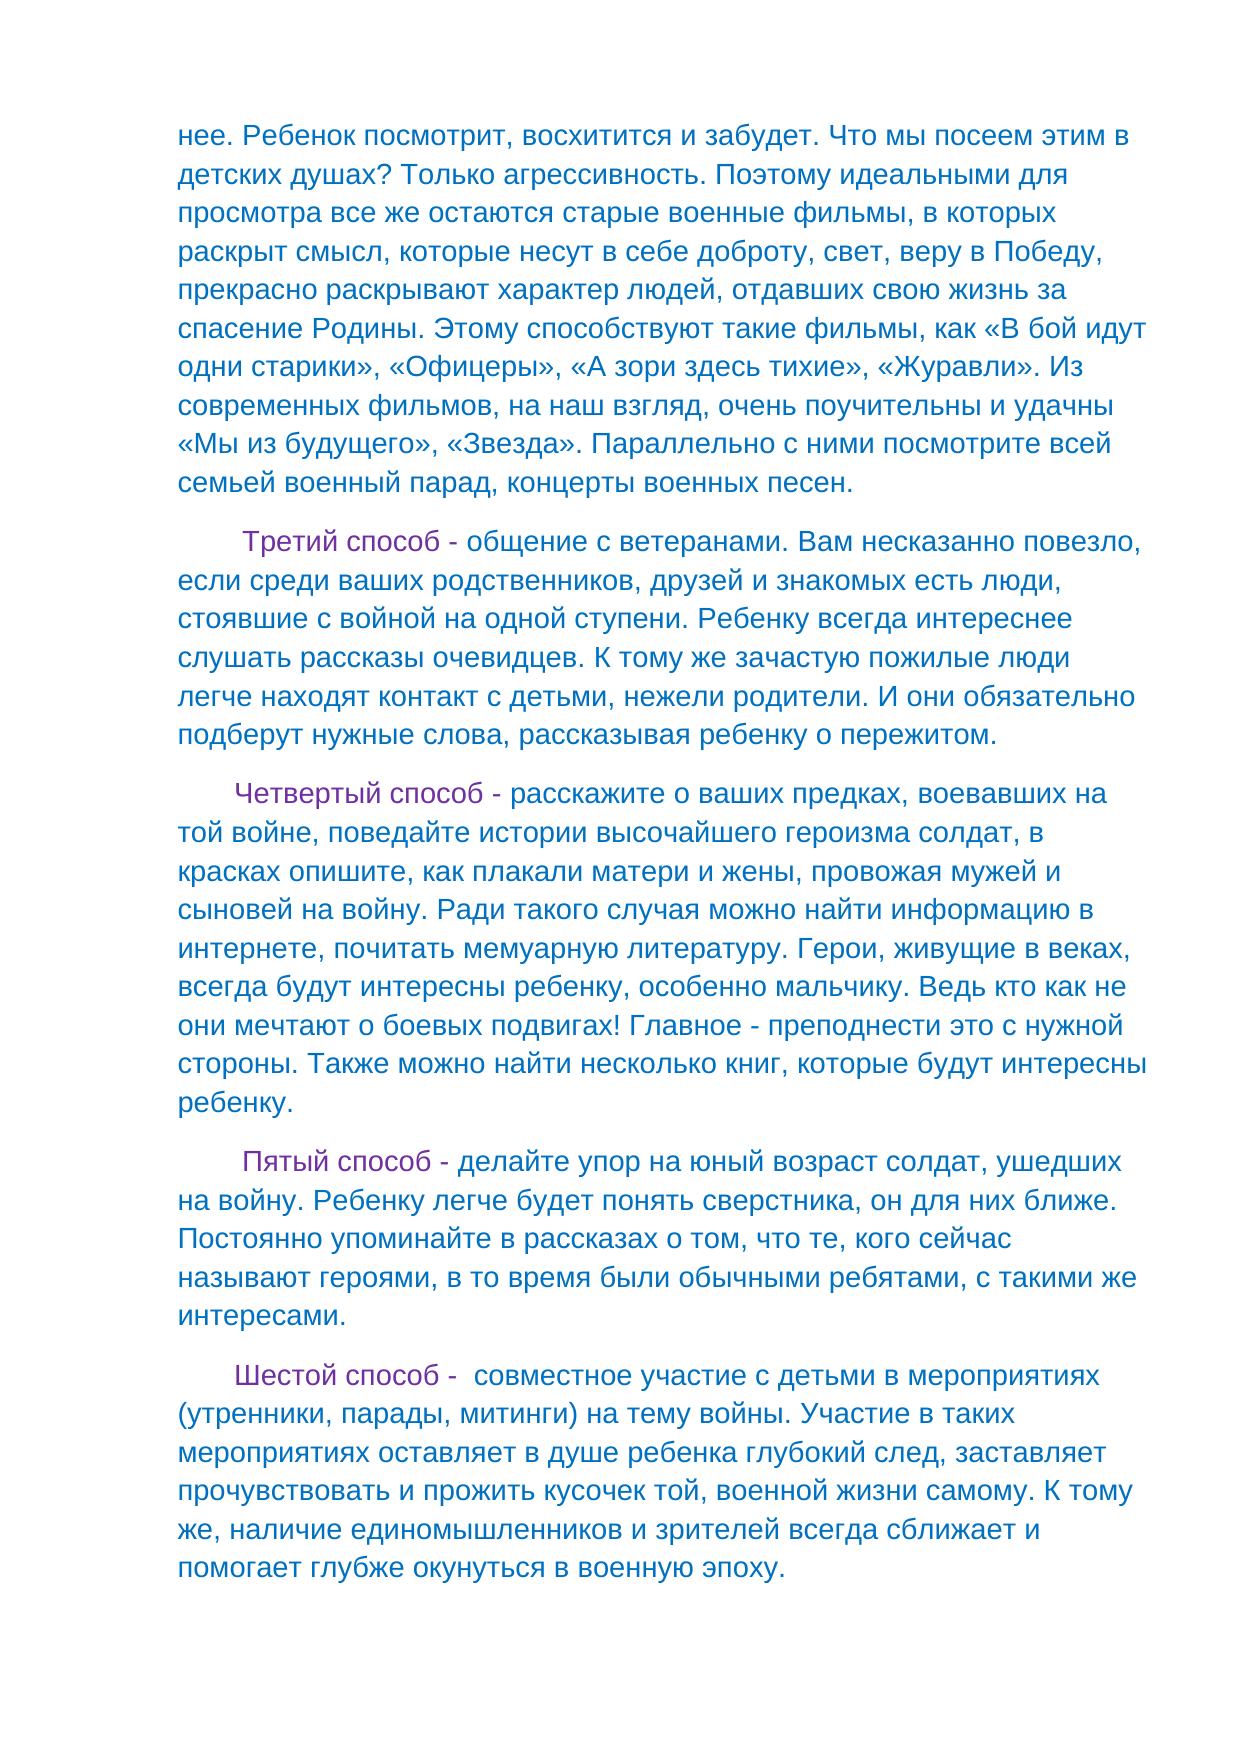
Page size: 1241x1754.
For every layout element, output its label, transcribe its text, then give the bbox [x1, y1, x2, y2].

text Шестой способ - совместное участие с детьми в мероприятиях (утренники, парады, митинги) на тему войны. Участие в таких мероприятиях оставляет в душе ребенка глубокий след, заставляет прочувствовать и прожить кусочек той, военной жизни самому. К тому же, наличие единомышленников и зрителей всегда сближает и помогает глубже окунуться в военную эпоху. [177, 1358, 1152, 1584]
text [177, 118, 1152, 498]
text Третий способ - общение с ветеранами. Вам несказанно повезло, если среди ваших родственников, друзей и знакомых есть люди, стоявшие с войной на одной ступени. Ребенку всегда интереснее слушать рассказы очевидцев. К тому же зачастую пожилые люди легче находят контакт с детьми, нежели родители. И они обязательно подберут нужные слова, рассказывая ребенку о пережитом. [177, 524, 1152, 751]
text Четвертый способ - расскажите о ваших предках, воевавших на той войне, поведайте истории высочайшего героизма солдат, в красках опишите, как плакали матери и жены, провожая мужей и сыновей на войну. Ради такого случая можно найти информацию в интернете, почитать мемуарную литературу. Герои, живущие в веках, всегда будут интересны ребенку, особенно мальчику. Ведь кто как не они мечтают о боевых подвигах! Главное - преподнести это с нужной стороны. Также можно найти несколько книг, которые будут интересны ребенку. [177, 776, 1152, 1118]
text Пятый способ - делайте упор на юный возраст солдат, ушедших на войну. Ребенку легче будет понять сверстника, он для них ближе. Постоянно упоминайте в рассказах о том, что те, кого сейчас называют героями, в то время были обычными ребятами, с такими же интересами. [177, 1144, 1152, 1332]
